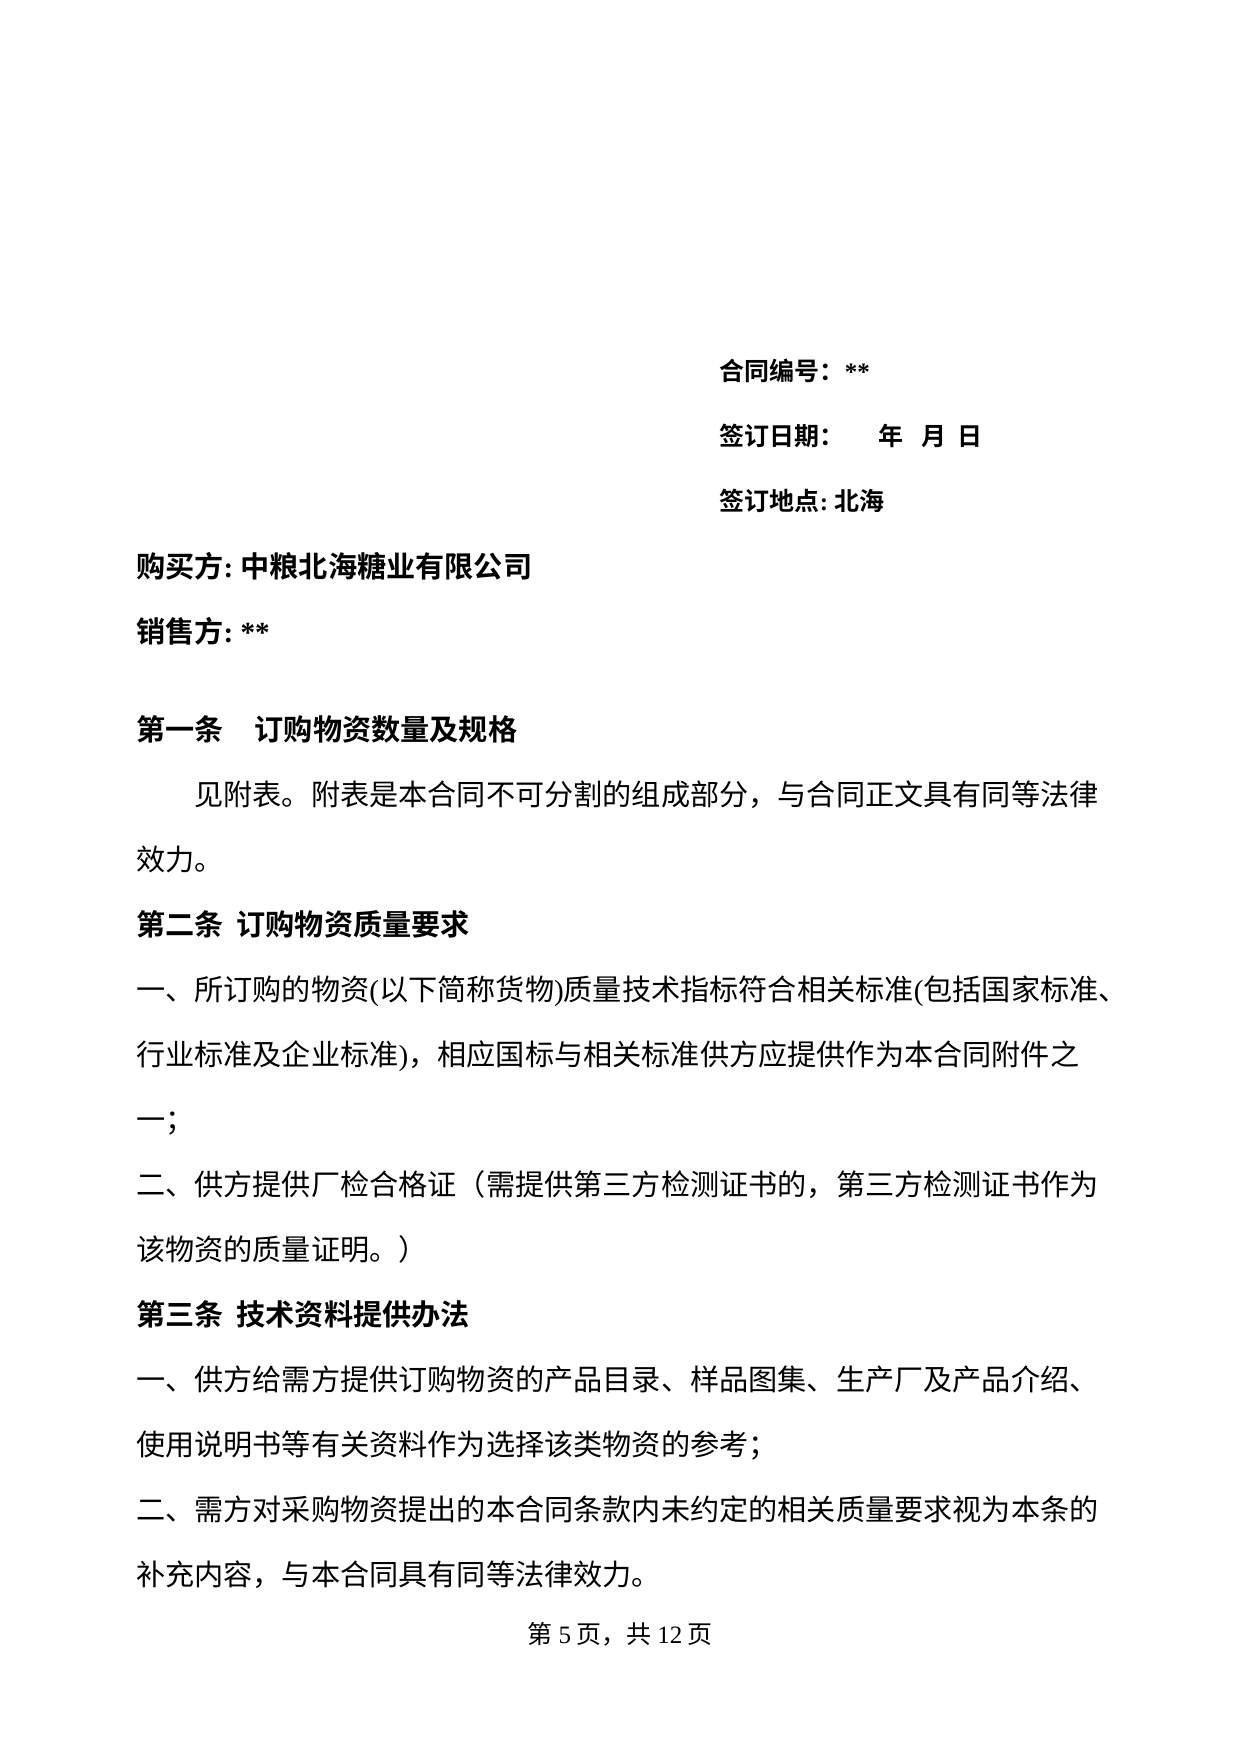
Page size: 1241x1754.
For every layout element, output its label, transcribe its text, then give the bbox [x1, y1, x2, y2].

text 一、供方给需方提供订购物资的产品目录、样品图集、生产厂及产品介绍、使用说明书等有关资料作为选择该类物资的参考； [136, 1345, 1104, 1475]
text 合同编号：** [683, 337, 1104, 402]
text 一、所订购的物资(以下简称货物)质量技术指标符合相关标准(包括国家标准、行业标准及企业标准)，相应国标与相关标准供方应提供作为本合同附件之一； [136, 955, 1104, 1150]
text 二、需方对采购物资提出的本合同条款内未约定的相关质量要求视为本条的补充内容，与本合同具有同等法律效力。 [136, 1475, 1104, 1605]
text 购买方: 中粮北海糖业有限公司 [136, 532, 1104, 597]
text 签订地点: 北海 [683, 467, 1104, 532]
text 签订日期： 年 月 日 [683, 402, 1104, 467]
text 二、供方提供厂检合格证（需提供第三方检测证书的，第三方检测证书作为该物资的质量证明。） [136, 1150, 1104, 1280]
text 第二条 订购物资质量要求 [136, 890, 1104, 955]
list 订购物资数量及规格 [136, 695, 1104, 760]
text 销售方: ** [136, 597, 1104, 662]
text 第三条 技术资料提供办法 [136, 1280, 1104, 1345]
text 见附表。附表是本合同不可分割的组成部分，与合同正文具有同等法律效力。 [136, 760, 1104, 890]
